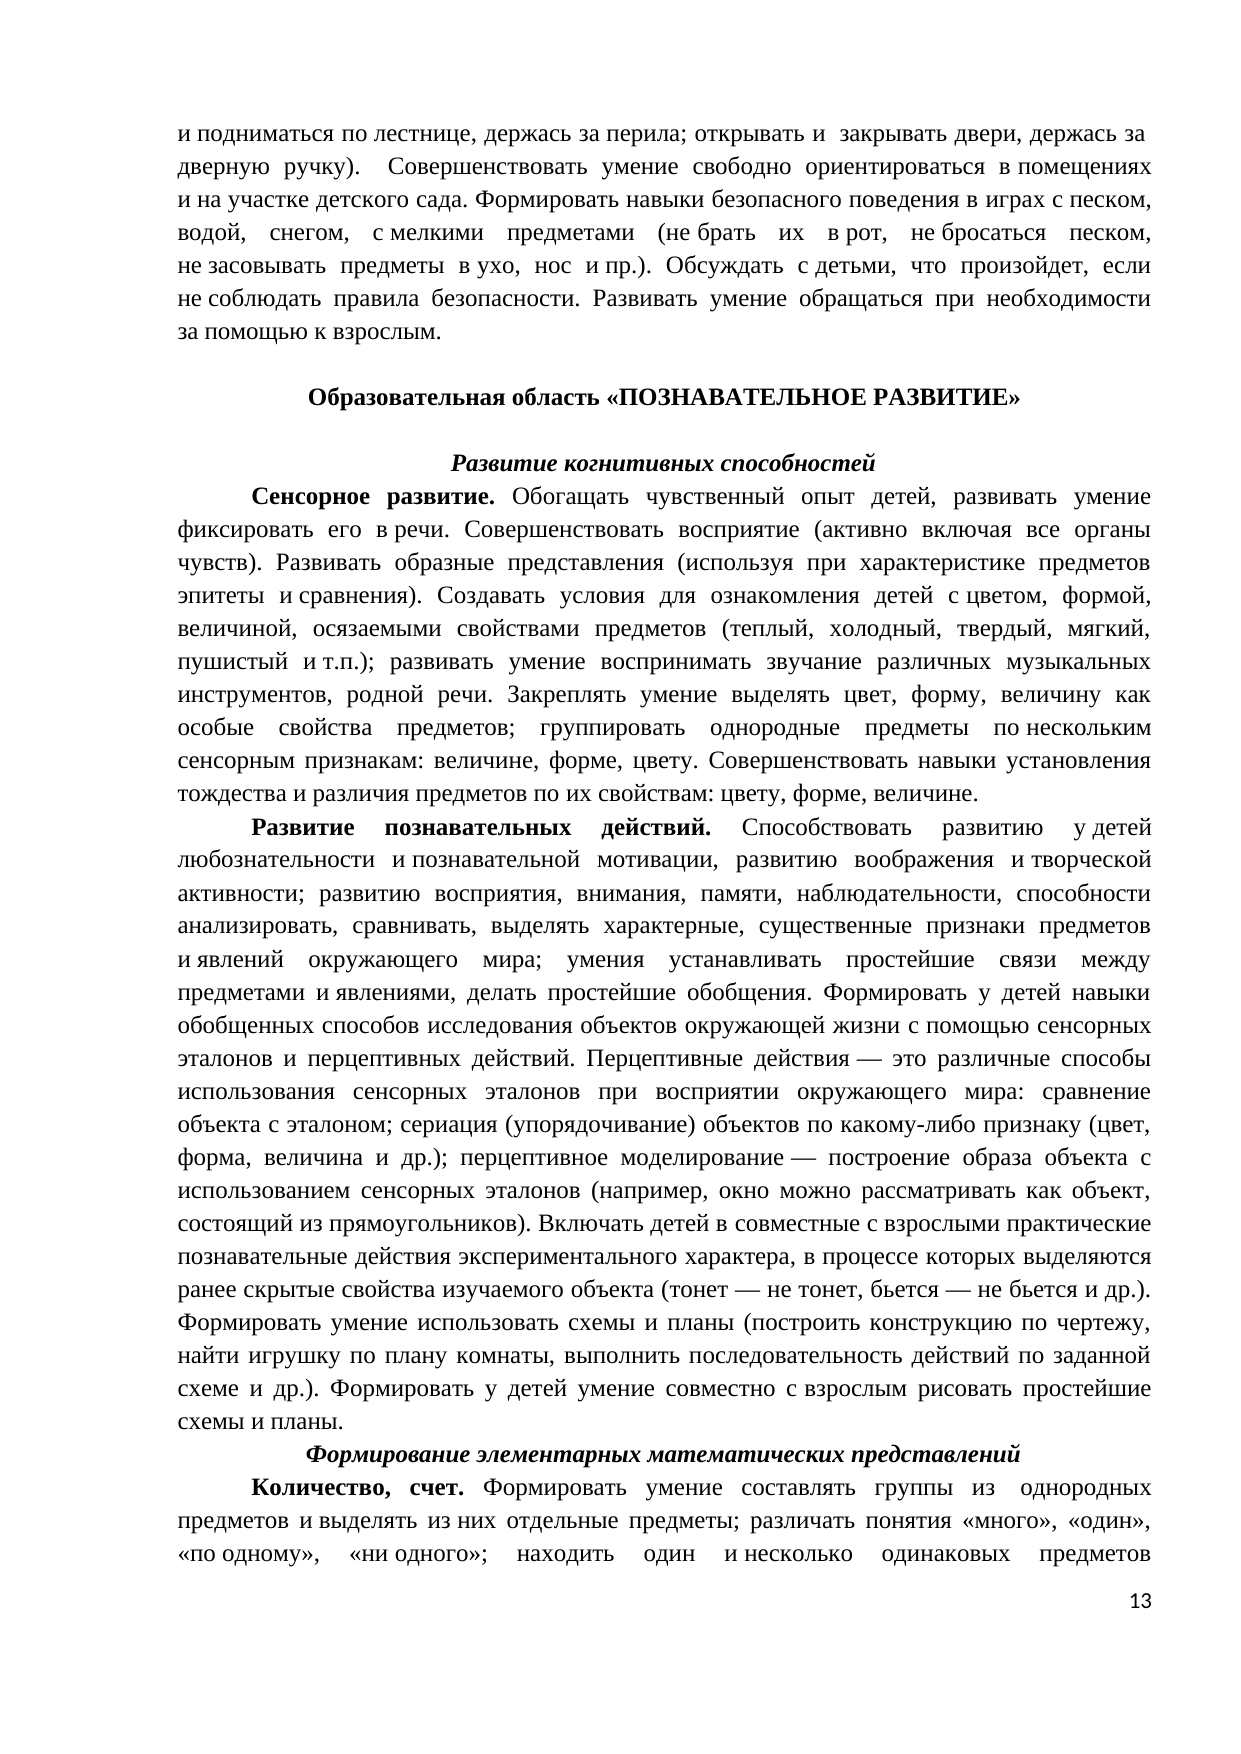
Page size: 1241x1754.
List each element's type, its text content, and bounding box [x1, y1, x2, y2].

text Развитие когнитивных способностей [177, 448, 1152, 477]
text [177, 118, 1152, 345]
text Формирование элементарных математических представлений [177, 1439, 1152, 1468]
text Развитие познавательных действий. Способствовать развитию у детей любознательности и познавательной мотивации, развитию воображения и творческой активности; развитию восприятия, внимания, памяти, наблюдательности, способности анализировать, сравнивать, выделять характерные, существенные признаки предметов и явлений окружающего мира; умения устанавливать простейшие связи между предметами и явлениями, делать простейшие обобщения. Формировать у детей навыки обобщенных способов исследования объектов окружающей жизни с помощью сенсорных эталонов и перцептивных действий. Перцептивные действия — это различные способы использования сенсорных эталонов при восприятии окружающего мира: сравнение объекта с эталоном; сериация (упорядочивание) объектов по какому-либо признаку (цвет, форма, величина и др.); перцептивное моделирование — построение образа объекта с использованием сенсорных эталонов (например, окно можно рассматривать как объект, состоящий из прямоугольников). Включать детей в совместные с взрослыми практические познавательные действия экспериментального характера, в процессе которых выделяются ранее скрытые свойства изучаемого объекта (тонет — не тонет, бьется — не бьется и др.). Формировать умение использовать схемы и планы (построить конструкцию по чертежу, найти игрушку по плану комнаты, выполнить последовательность действий по заданной схеме и др.). Формировать у детей умение совместно с взрослым рисовать простейшие схемы и планы. [177, 812, 1152, 1435]
text Сенсорное развитие. Обогащать чувственный опыт детей, развивать умение фиксировать его в речи. Совершенствовать восприятие (активно включая все органы чувств). Развивать образные представления (используя при характеристике предметов эпитеты и сравнения). Создавать условия для ознакомления детей с цветом, формой, величиной, осязаемыми свойствами предметов (теплый, холодный, твердый, мягкий, пушистый и т.п.); развивать умение воспринимать звучание различных музыкальных инструментов, родной речи. Закреплять умение выделять цвет, форму, величину как особые свойства предметов; группировать однородные предметы по нескольким сенсорным признакам: величине, форме, цвету. Совершенствовать навыки установления тождества и различия предметов по их свойствам: цвету, форме, величине. [177, 481, 1152, 807]
text Образовательная область «ПОЗНАВАТЕЛЬНОЕ РАЗВИТИЕ» [177, 382, 1152, 411]
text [177, 1472, 1152, 1567]
